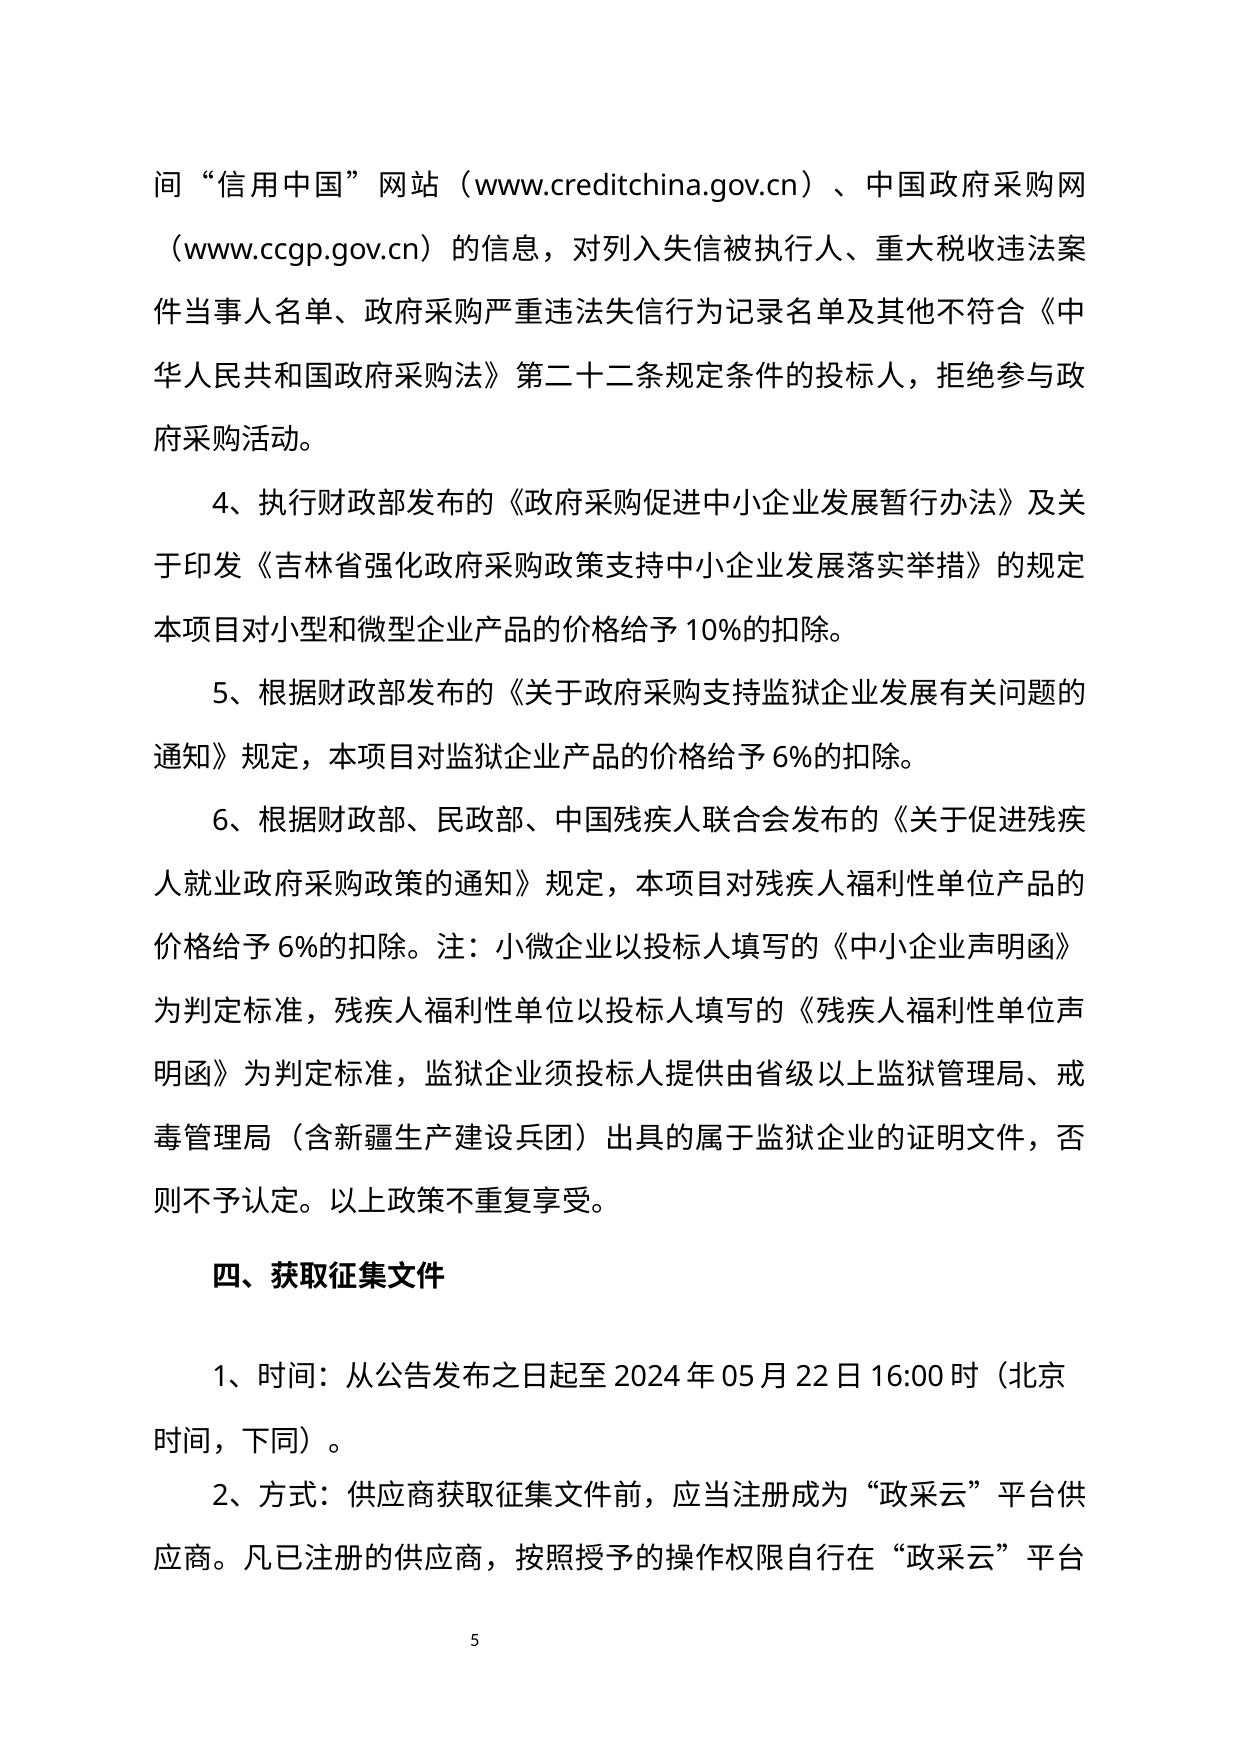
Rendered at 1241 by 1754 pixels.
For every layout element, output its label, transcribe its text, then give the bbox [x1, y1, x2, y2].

text 四、获取征集文件 [153, 1241, 1087, 1306]
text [153, 1471, 1087, 1577]
text 5、根据财政部发布的《关于政府采购支持监狱企业发展有关问题的通知》规定，本项目对监狱企业产品的价格给予6%的扣除。 [153, 670, 1087, 776]
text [153, 162, 1087, 458]
text 1、时间：从公告发布之日起至2024年05月22日16:00时（北京时间，下同）。 [153, 1341, 1087, 1471]
text 6、根据财政部、民政部、中国残疾人联合会发布的《关于促进残疾人就业政府采购政策的通知》规定，本项目对残疾人福利性单位产品的价格给予6%的扣除。注：小微企业以投标人填写的《中小企业声明函》为判定标准，残疾人福利性单位以投标人填写的《残疾人福利性单位声明函》为判定标准，监狱企业须投标人提供由省级以上监狱管理局、戒毒管理局（含新疆生产建设兵团）出具的属于监狱企业的证明文件，否则不予认定。以上政策不重复享受。 [153, 797, 1087, 1220]
text 4、执行财政部发布的《政府采购促进中小企业发展暂行办法》及关于印发《吉林省强化政府采购政策支持中小企业发展落实举措》的规定。本项目对小型和微型企业产品的价格给予10%的扣除。 [153, 479, 1087, 649]
